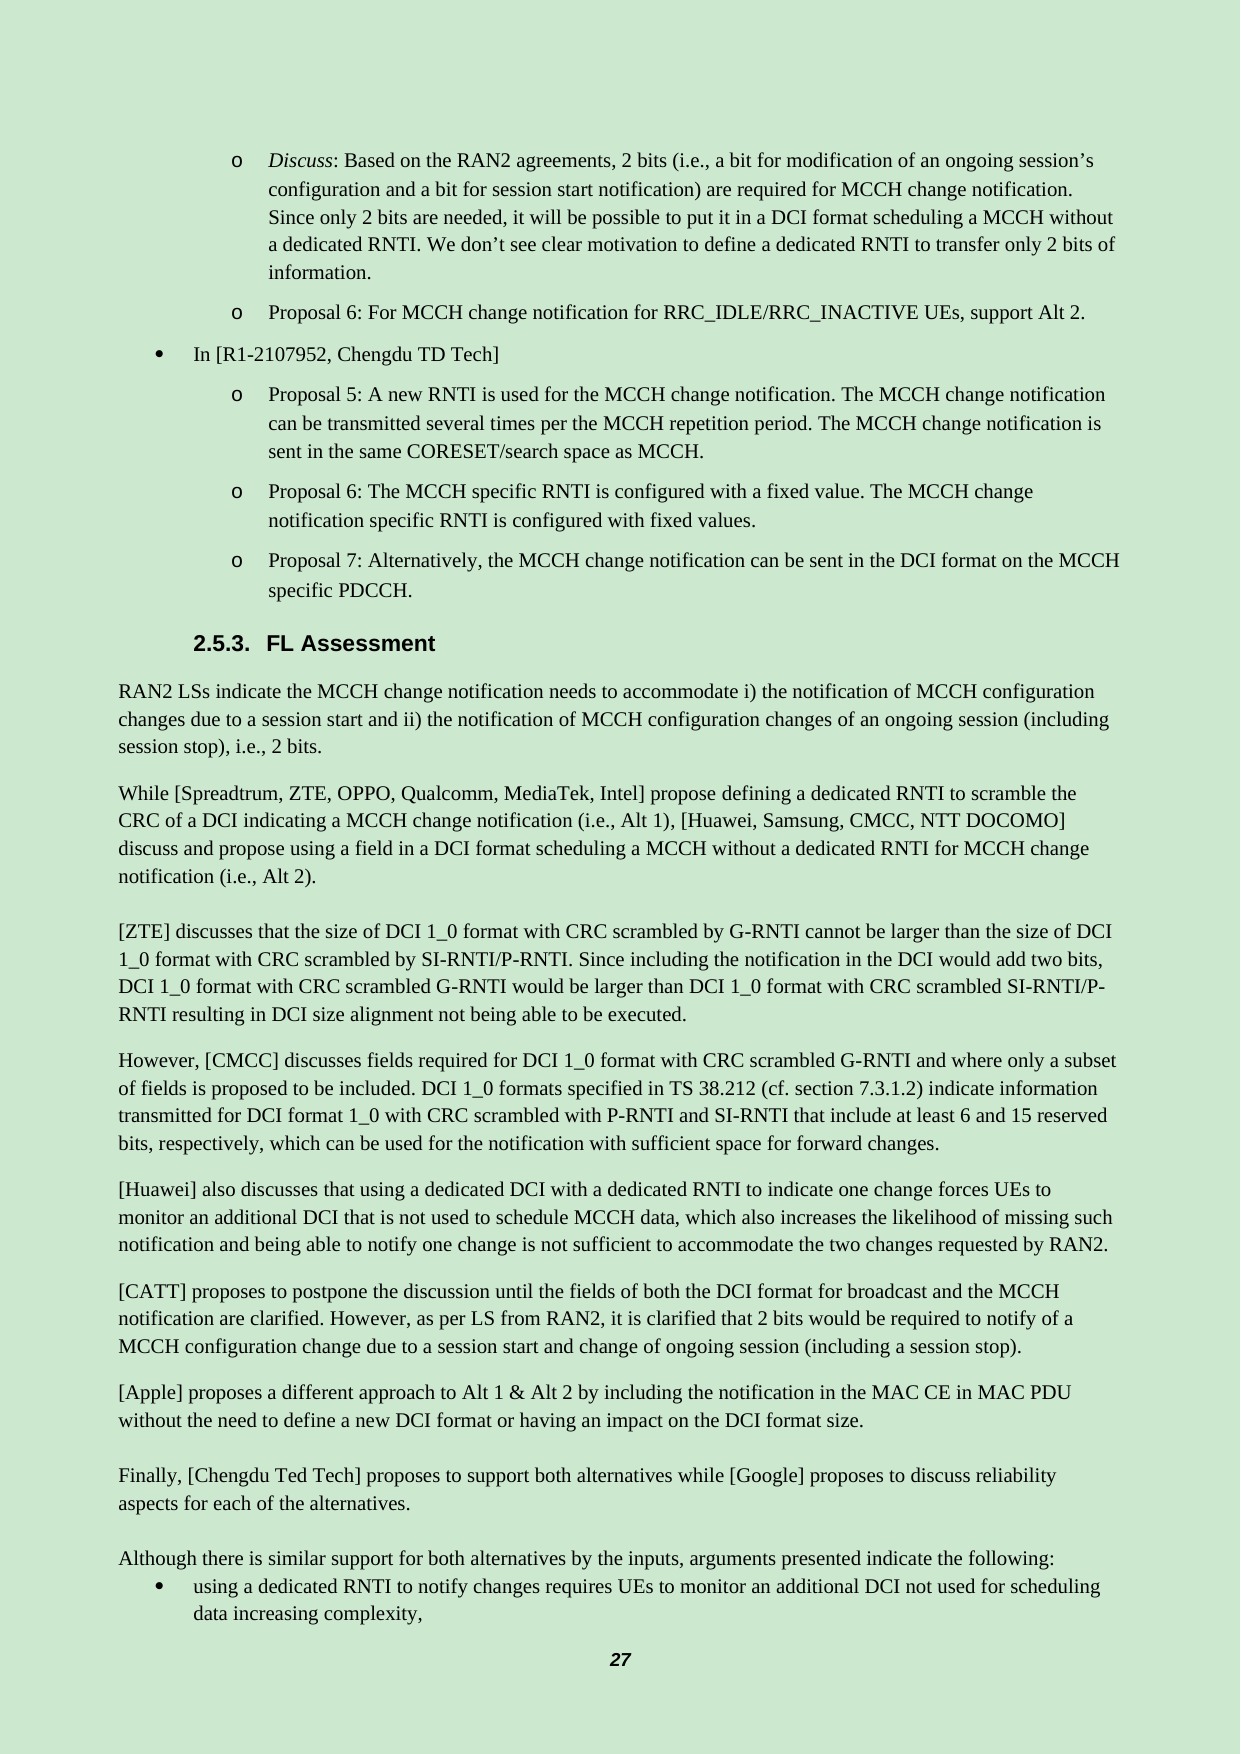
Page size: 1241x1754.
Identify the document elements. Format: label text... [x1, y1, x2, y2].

text Although there is similar support for both alternatives by the inputs, arguments presented indicate the following: [118, 1546, 1122, 1570]
list using a dedicated RNTI to notify changes requires UEs to monitor an additional DCI not used for scheduling data increasing complexity, [156, 1573, 1122, 1625]
text Finally, [Chengdu Ted Tech] proposes to support both alternatives while [Google] proposes to discuss reliability aspects for each of the alternatives. [118, 1463, 1122, 1515]
text [ZTE] discusses that the size of DCI 1_0 format with CRC scrambled by G-RNTI cannot be larger than the size of DCI 1_0 format with CRC scrambled by SI-RNTI/P-RNTI. Since including the notification in the DCI would add two bits, DCI 1_0 format with CRC scrambled G-RNTI would be larger than DCI 1_0 format with CRC scrambled SI-RNTI/P-RNTI resulting in DCI size alignment not being able to be executed. [118, 919, 1122, 1026]
text However, [CMCC] discusses fields required for DCI 1_0 format with CRC scrambled G-RNTI and where only a subset of fields is proposed to be included. DCI 1_0 formats specified in TS 38.212 (cf. section 7.3.1.2) indicate information transmitted for DCI format 1_0 with CRC scrambled with P-RNTI and SI-RNTI that include at least 6 and 15 reserved bits, respectively, which can be used for the notification with sufficient space for forward changes. [118, 1048, 1122, 1155]
list Proposal 7: Alternatively, the MCCH change notification can be sent in the DCI format on the MCCH specific PDCCH. [231, 548, 1122, 602]
text [CATT] proposes to postpone the discussion until the fields of both the DCI format for broadcast and the MCCH notification are clarified. However, as per LS from RAN2, it is clarified that 2 bits would be required to notify of a MCCH configuration change due to a session start and change of ongoing session (including a session stop). [118, 1279, 1122, 1358]
list Proposal 5: A new RNTI is used for the MCCH change notification. The MCCH change notification can be transmitted several times per the MCCH repetition period. The MCCH change notification is sent in the same CORESET/search space as MCCH. [231, 382, 1122, 463]
list Proposal 6: The MCCH specific RNTI is configured with a fixed value. The MCCH change notification specific RNTI is configured with fixed values. [231, 479, 1122, 532]
subtitle FL Assessment [193, 630, 1122, 657]
text While [Spreadtrum, ZTE, OPPO, Qualcomm, MediaTek, Intel] propose defining a dedicated RNTI to scramble the CRC of a DCI indicating a MCCH change notification (i.e., Alt 1), [Huawei, Samsung, CMCC, NTT DOCOMO] discuss and propose using a field in a DCI format scheduling a MCCH without a dedicated RNTI for MCCH change notification (i.e., Alt 2). [118, 781, 1122, 888]
text [Apple] proposes a different approach to Alt 1 & Alt 2 by including the notification in the MAC CE in MAC PDU without the need to define a new DCI format or having an impact on the DCI format size. [118, 1380, 1122, 1432]
list Discuss: Based on the RAN2 agreements, 2 bits (i.e., a bit for modification of an ongoing session’s configuration and a bit for session start notification) are required for MCCH change notification. Since only 2 bits are needed, it will be possible to put it in a DCI format scheduling a MCCH without a dedicated RNTI. We don’t see clear motivation to define a dedicated RNTI to transfer only 2 bits of information. [231, 148, 1122, 284]
text RAN2 LSs indicate the MCCH change notification needs to accommodate i) the notification of MCCH configuration changes due to a session start and ii) the notification of MCCH configuration changes of an ongoing session (including session stop), i.e., 2 bits. [118, 679, 1122, 758]
text [Huawei] also discusses that using a dedicated DCI with a dedicated RNTI to indicate one change forces UEs to monitor an additional DCI that is not used to schedule MCCH data, which also increases the likelihood of missing such notification and being able to notify one change is not sufficient to accommodate the two changes requested by RAN2. [118, 1177, 1122, 1256]
list Proposal 6: For MCCH change notification for RRC_IDLE/RRC_INACTIVE UEs, support Alt 2. [231, 300, 1122, 326]
list In [R1-2107952, Chengdu TD Tech] [156, 342, 1122, 366]
